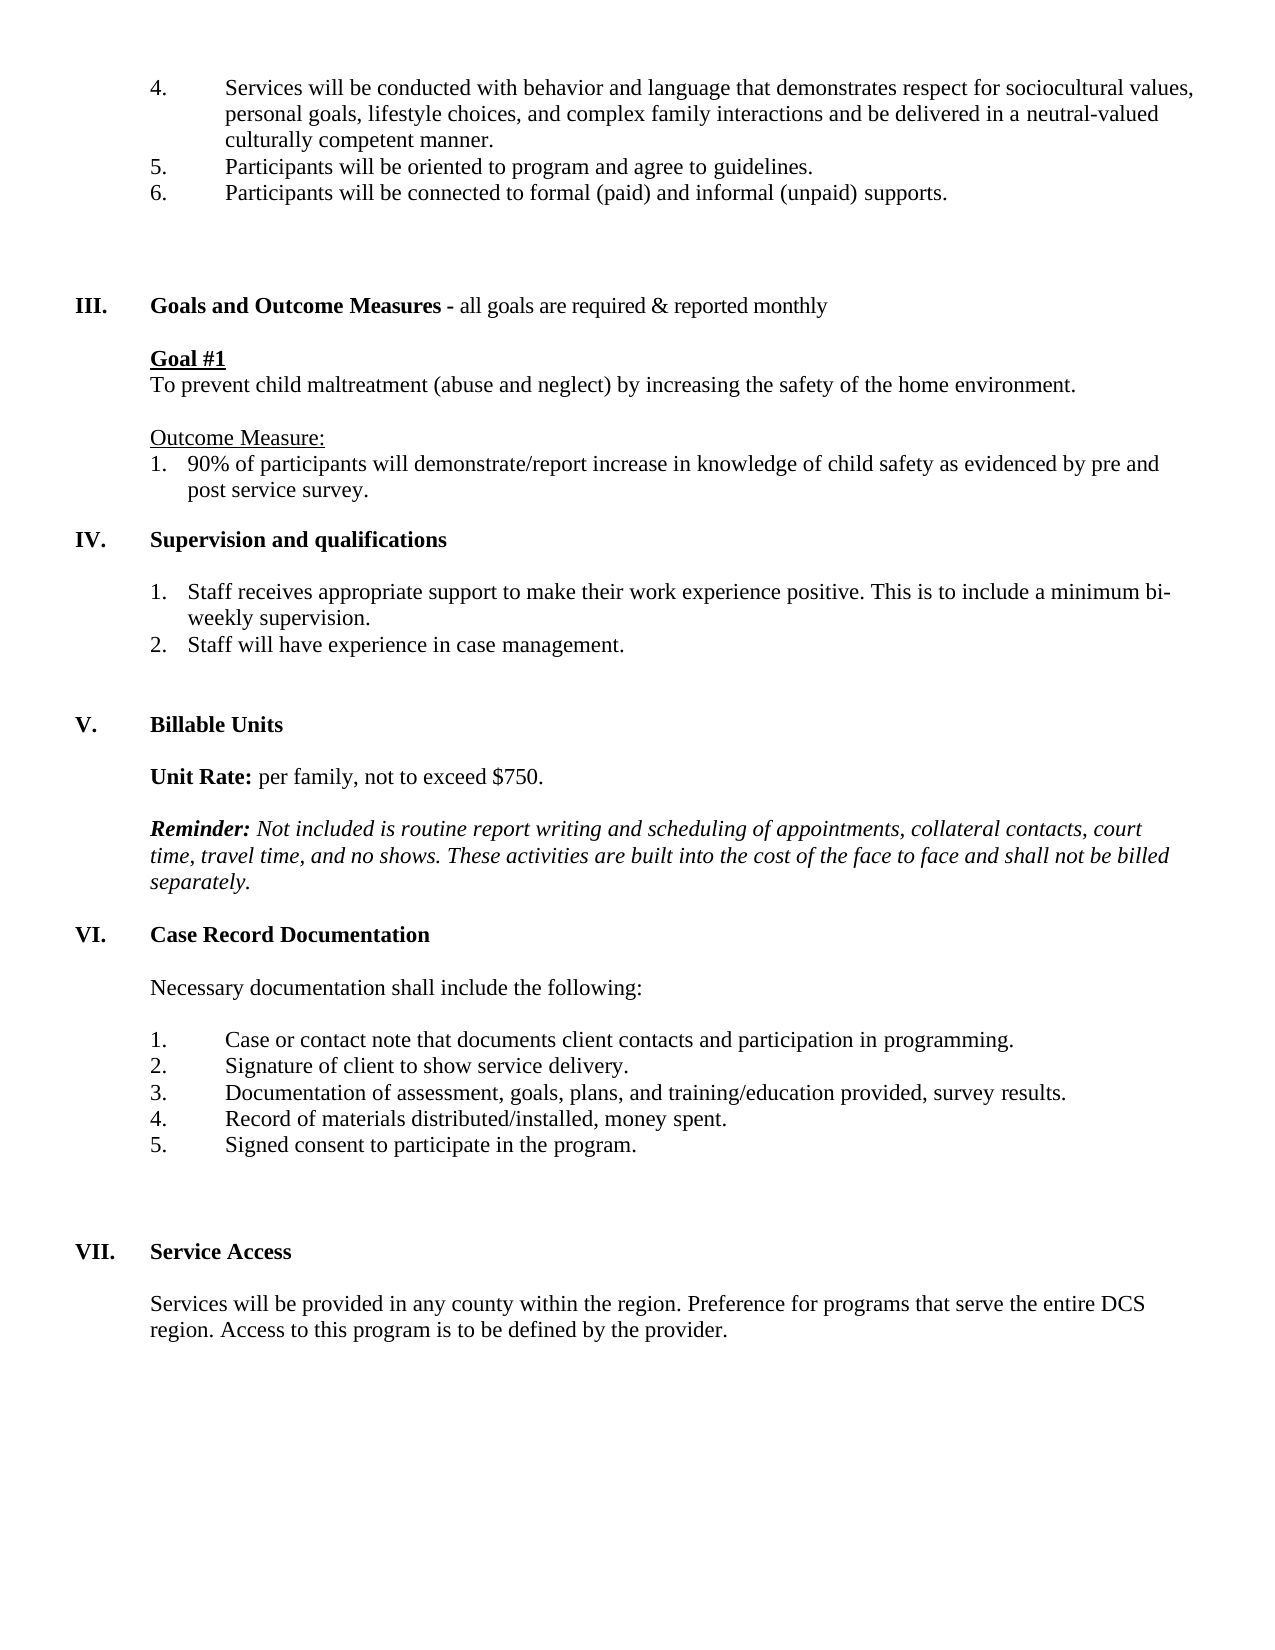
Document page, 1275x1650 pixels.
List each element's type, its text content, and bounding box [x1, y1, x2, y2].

text Reminder: Not included is routine report writing and scheduling of appointments, collateral contacts, court time, travel time, and no shows. These activities are built into the cost of the face to face and shall not be billed separately. [150, 815, 1195, 894]
text To prevent child maltreatment (abuse and neglect) by increasing the safety of the home environment. [150, 371, 1079, 397]
subtitle Goal #1 [150, 345, 758, 371]
list Record of materials distributed/installed, money spent. [150, 1106, 1208, 1132]
list Services will be conducted with behavior and language that demonstrates respect for sociocultural values, personal goals, lifestyle choices, and complex family interactions and be delivered in a neutral-valued culturally competent manner. [150, 74, 1196, 153]
text Outcome Measure: [150, 424, 1079, 450]
list Participants will be oriented to program and agree to guidelines. [150, 153, 1208, 179]
list Signature of client to show service delivery. [150, 1053, 1208, 1079]
subtitle Service Access [75, 1238, 1208, 1264]
subtitle Billable Units [75, 711, 1208, 737]
text Necessary documentation shall include the following: [150, 974, 1208, 1000]
list Participants will be connected to formal (paid) and informal (unpaid) supports. [150, 179, 1208, 206]
list Staff receives appropriate support to make their work experience positive. This is to include a minimum bi-weekly supervision. [150, 578, 1184, 631]
text Services will be provided in any county within the region. Preference for programs that serve the entire DCS region. Access to this program is to be defined by the provider. [150, 1290, 1149, 1343]
subtitle Supervision and qualifications [75, 526, 1208, 553]
list Case or contact note that documents client contacts and participation in programming. [150, 1026, 1208, 1053]
list Staff will have experience in case management. [150, 631, 1208, 657]
list 90% of participants will demonstrate/report increase in knowledge of child safety as evidenced by pre and post service survey. [150, 450, 1198, 503]
list Documentation of assessment, goals, plans, and training/education provided, survey results. [150, 1079, 1208, 1105]
text Unit Rate: per family, not to exceed $750. [150, 763, 1208, 789]
subtitle Case Record Documentation [75, 921, 1208, 948]
subtitle Goals and Outcome Measures - all goals are required & reported monthly [75, 292, 878, 318]
list Signed consent to participate in the program. [150, 1132, 1208, 1158]
